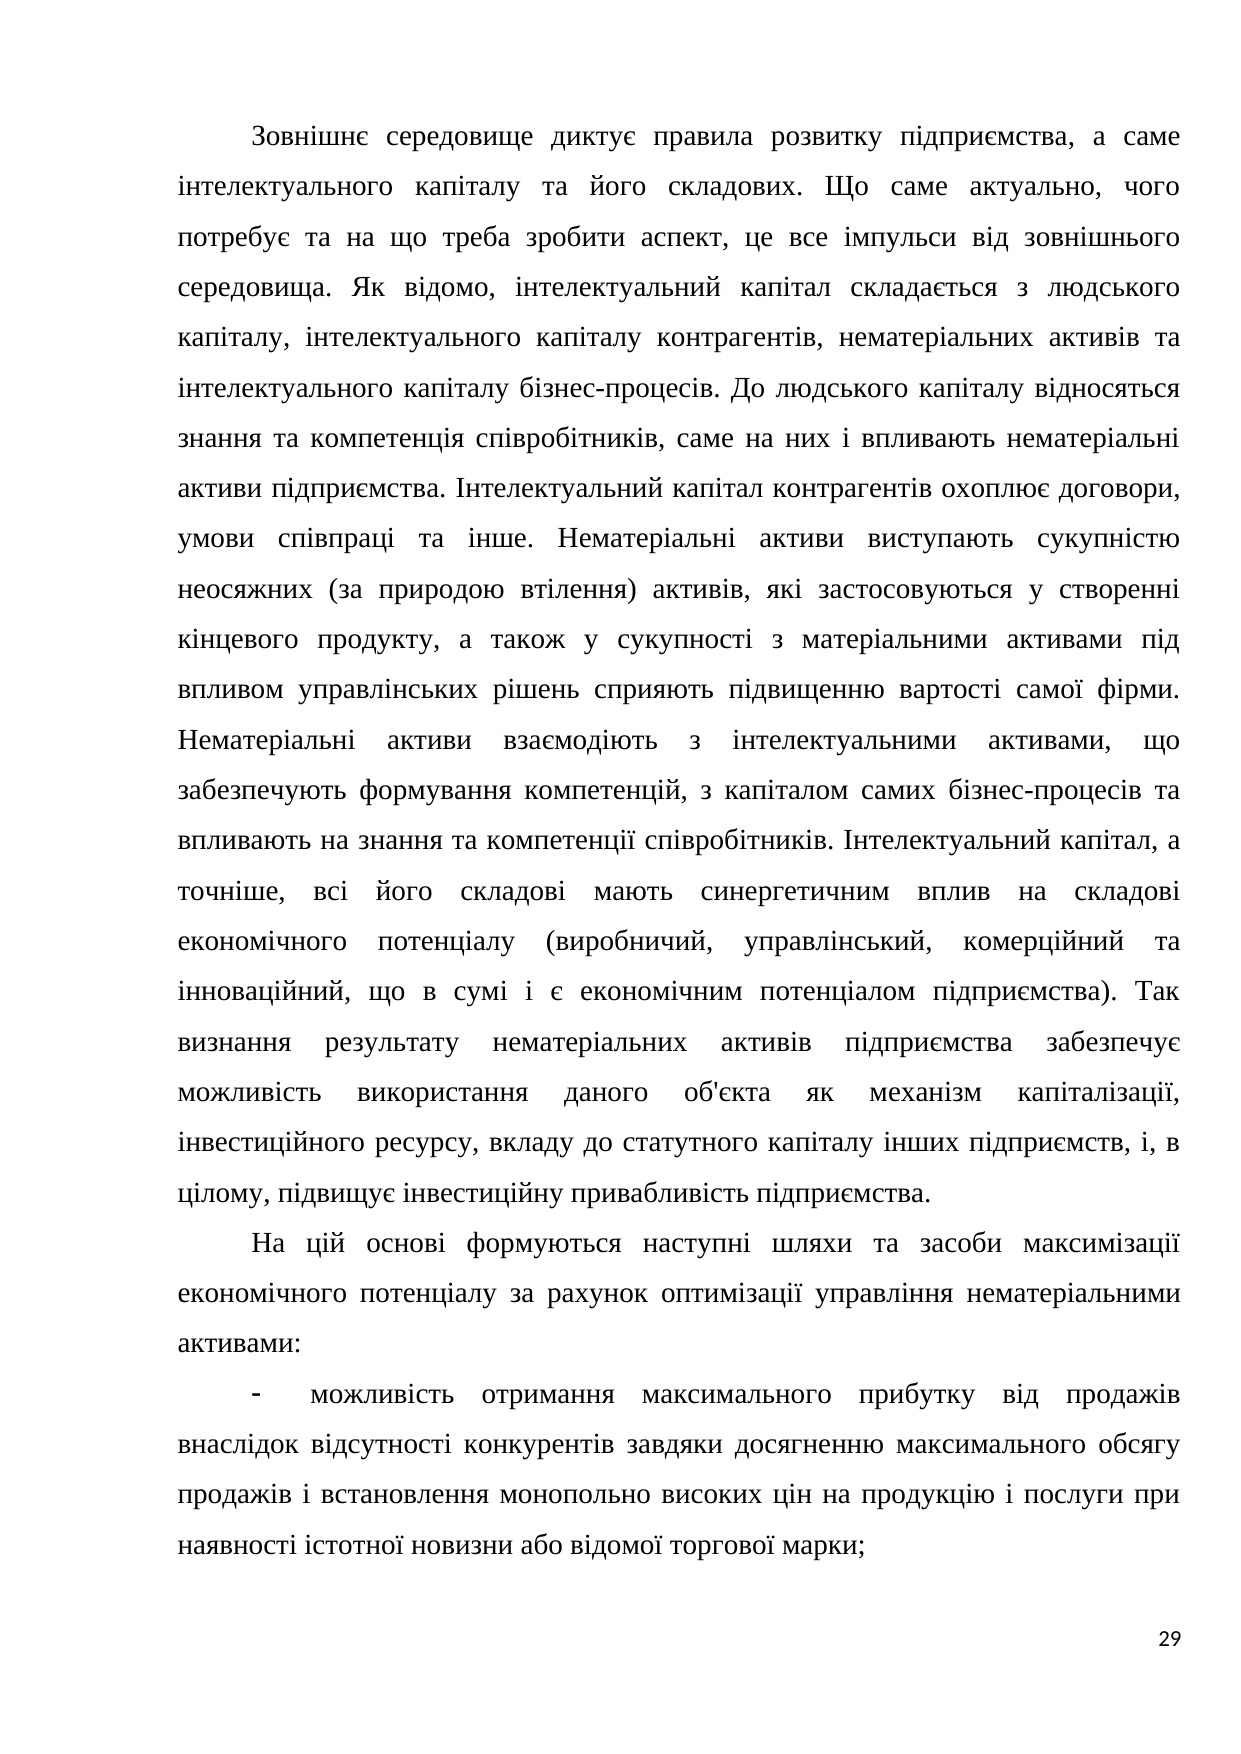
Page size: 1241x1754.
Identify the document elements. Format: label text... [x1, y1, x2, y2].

text Зовнішнє середовище диктує правила розвитку підприємства, а саме інтелектуального капіталу та його складових. Що саме актуально, чого потребує та на що треба зробити аспект, це все імпульси від зовнішнього середовища. Як відомо, інтелектуальний капітал складається з людського капіталу, інтелектуального капіталу контрагентів, нематеріальних активів та інтелектуального капіталу бізнес-процесів. До людського капіталу відносяться знання та компетенція співробітників, саме на них і впливають нематеріальні активи підприємства. Інтелектуальний капітал контрагентів охоплює договори, умови співпраці та інше. Нематеріальні активи виступають сукупністю неосяжних (за природою втілення) активів, які застосовуються у створенні кінцевого продукту, а також у сукупності з матеріальними активами під впливом управлінських рішень сприяють підвищенню вартості самої фірми. Нематеріальні активи взаємодіють з інтелектуальними активами, що забезпечують формування компетенцій, з капіталом самих бізнес-процесів та впливають на знання та компетенції співробітників. Інтелектуальний капітал, а точніше, всі його складові мають синергетичним вплив на складові економічного потенціалу (виробничий, управлінський, комерційний та інноваційний, що в сумі і є економічним потенціалом підприємства). Так визнання результату нематеріальних активів підприємства забезпечує можливість використання даного об'єкта як механізм капіталізації, інвестиційного ресурсу, вкладу до статутного капіталу інших підприємств, і, в цілому, підвищує інвестиційну привабливість підприємства. [177, 118, 1181, 1208]
list можливість отримання максимального прибутку від продажів внаслідок відсутності конкурентів завдяки досягненню максимального обсягу продажів і встановлення монопольно високих цін на продукцію і послуги при наявності істотної новизни або відомої торгової марки; [177, 1376, 1181, 1561]
text На цій основі формуються наступні шляхи та засоби максимізації економічного потенціалу за рахунок оптимізації управління нематеріальними активами: [177, 1225, 1181, 1359]
